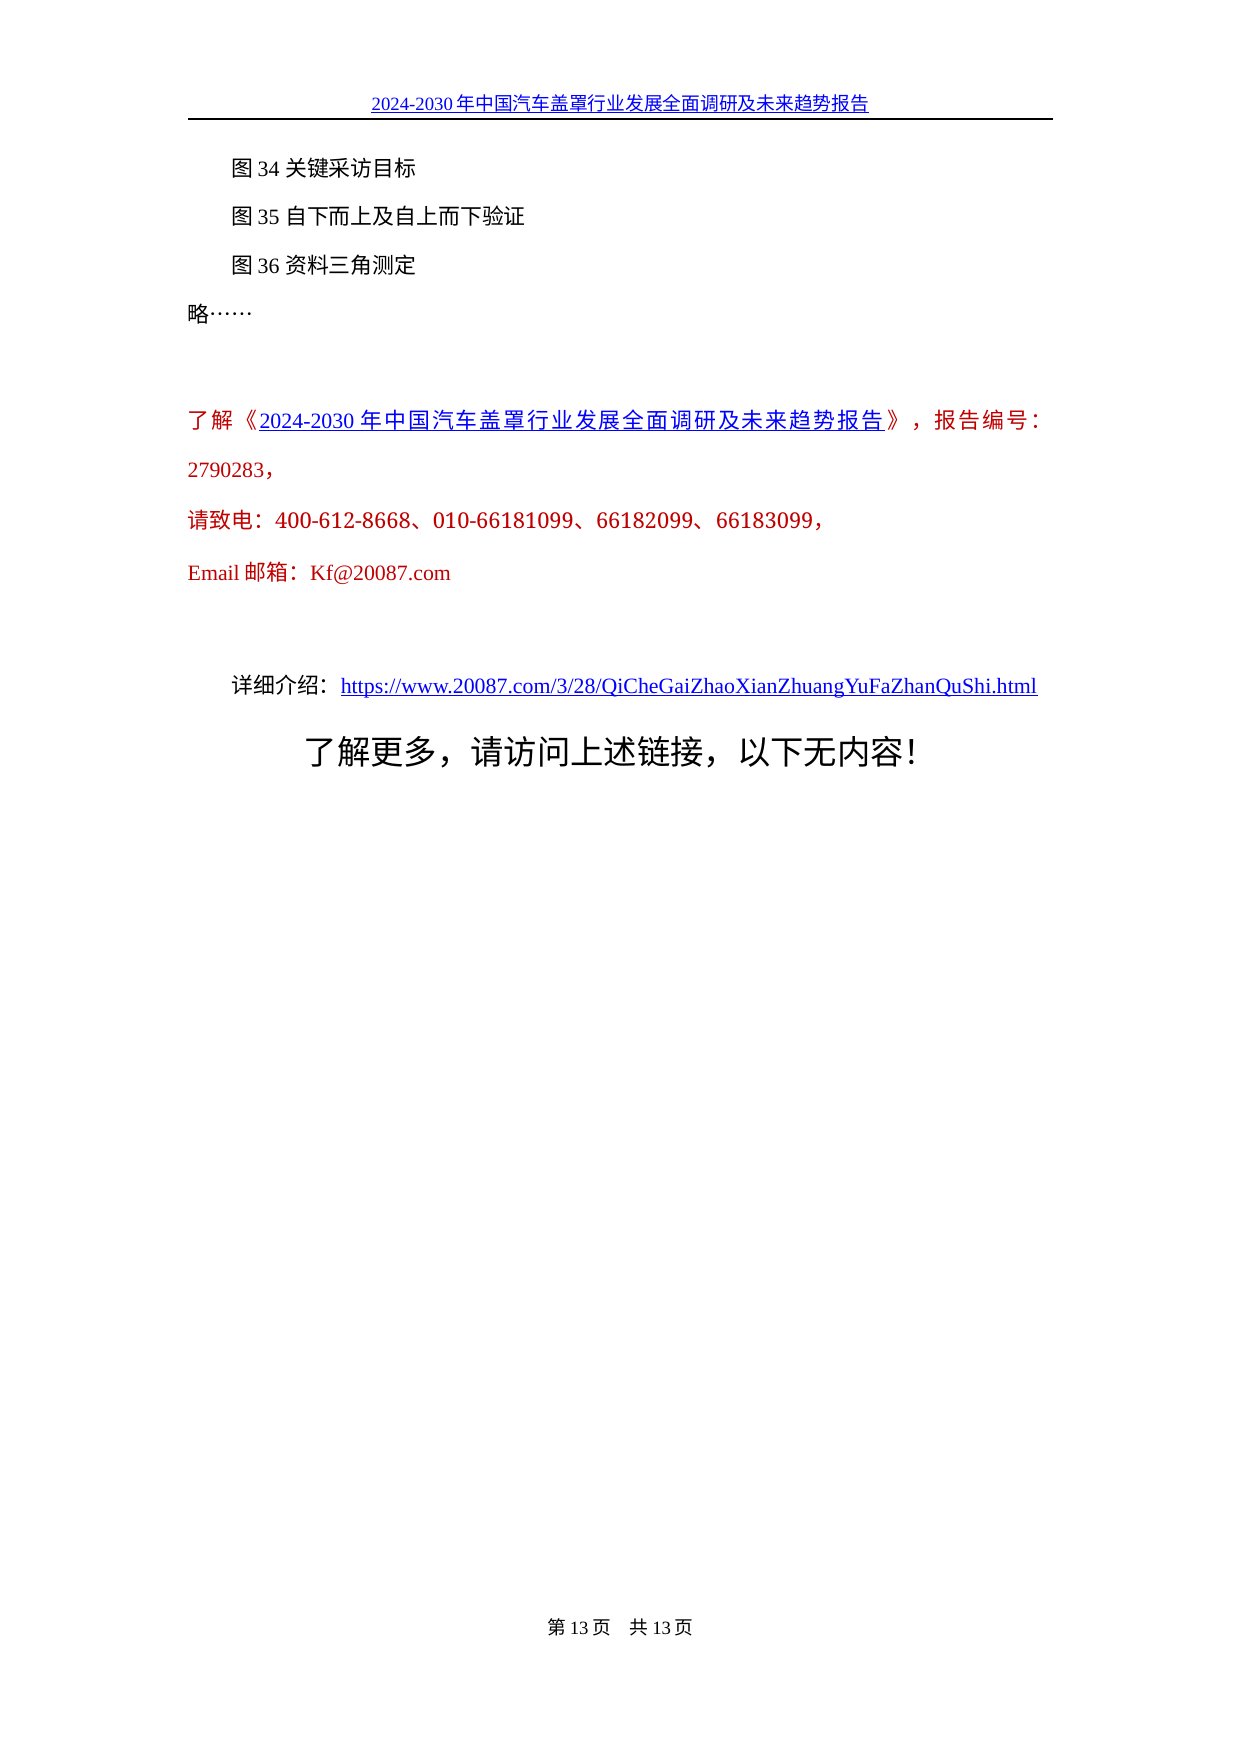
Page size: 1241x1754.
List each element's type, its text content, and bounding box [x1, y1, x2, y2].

title 了解更多，请访问上述链接，以下无内容！ [187, 718, 1053, 783]
text 了解《2024-2030年中国汽车盖罩行业发展全面调研及未来趋势报告》，报告编号：2790283， [187, 403, 1053, 484]
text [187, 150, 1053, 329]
text 详细介绍：https://www.20087.com/3/28/QiCheGaiZhaoXianZhuangYuFaZhanQuShi.html [187, 668, 1053, 700]
text Email邮箱：Kf@20087.com [187, 555, 1053, 587]
text 请致电：400-612-8668、010-66181099、66182099、66183099， [187, 503, 1053, 536]
